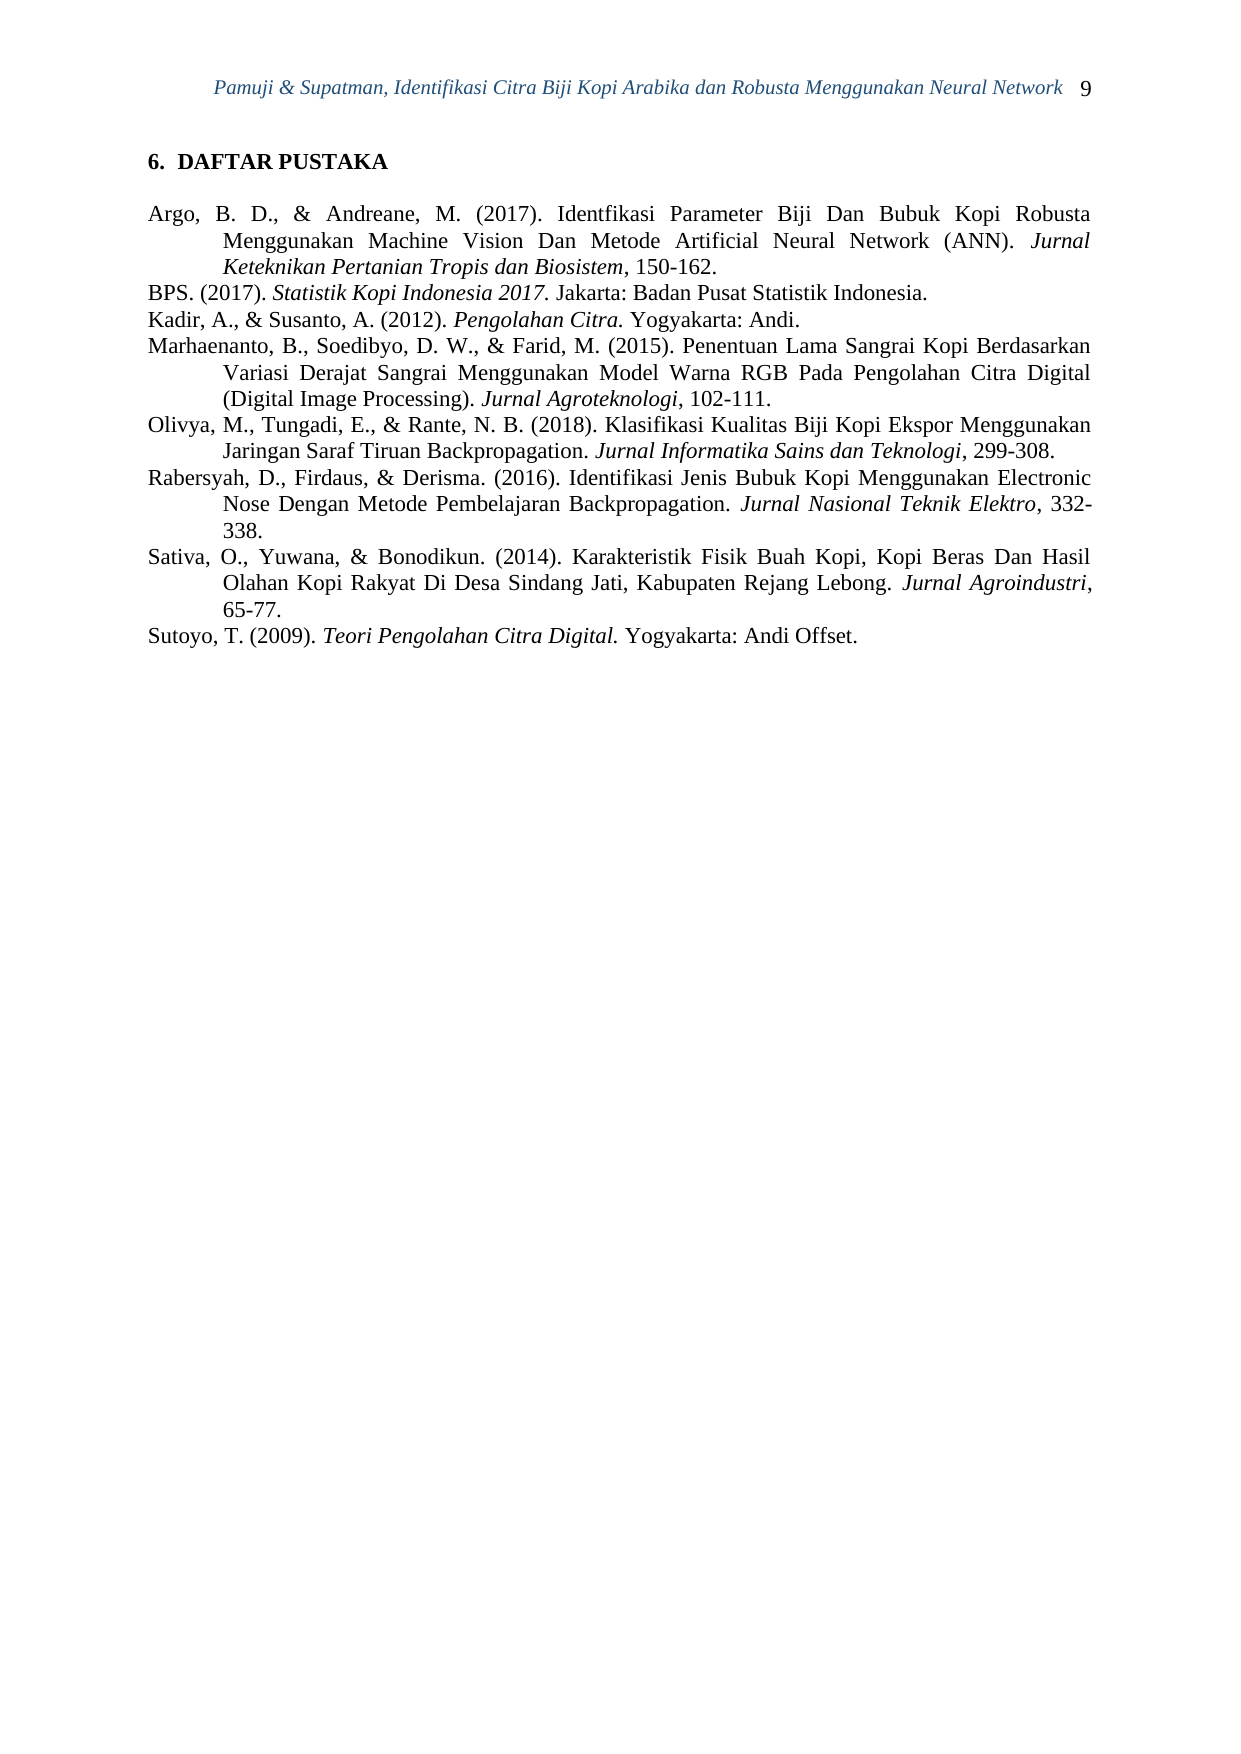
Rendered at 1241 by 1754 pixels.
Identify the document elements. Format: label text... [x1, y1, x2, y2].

subtitle DAFTAR PUSTAKA [148, 148, 591, 174]
